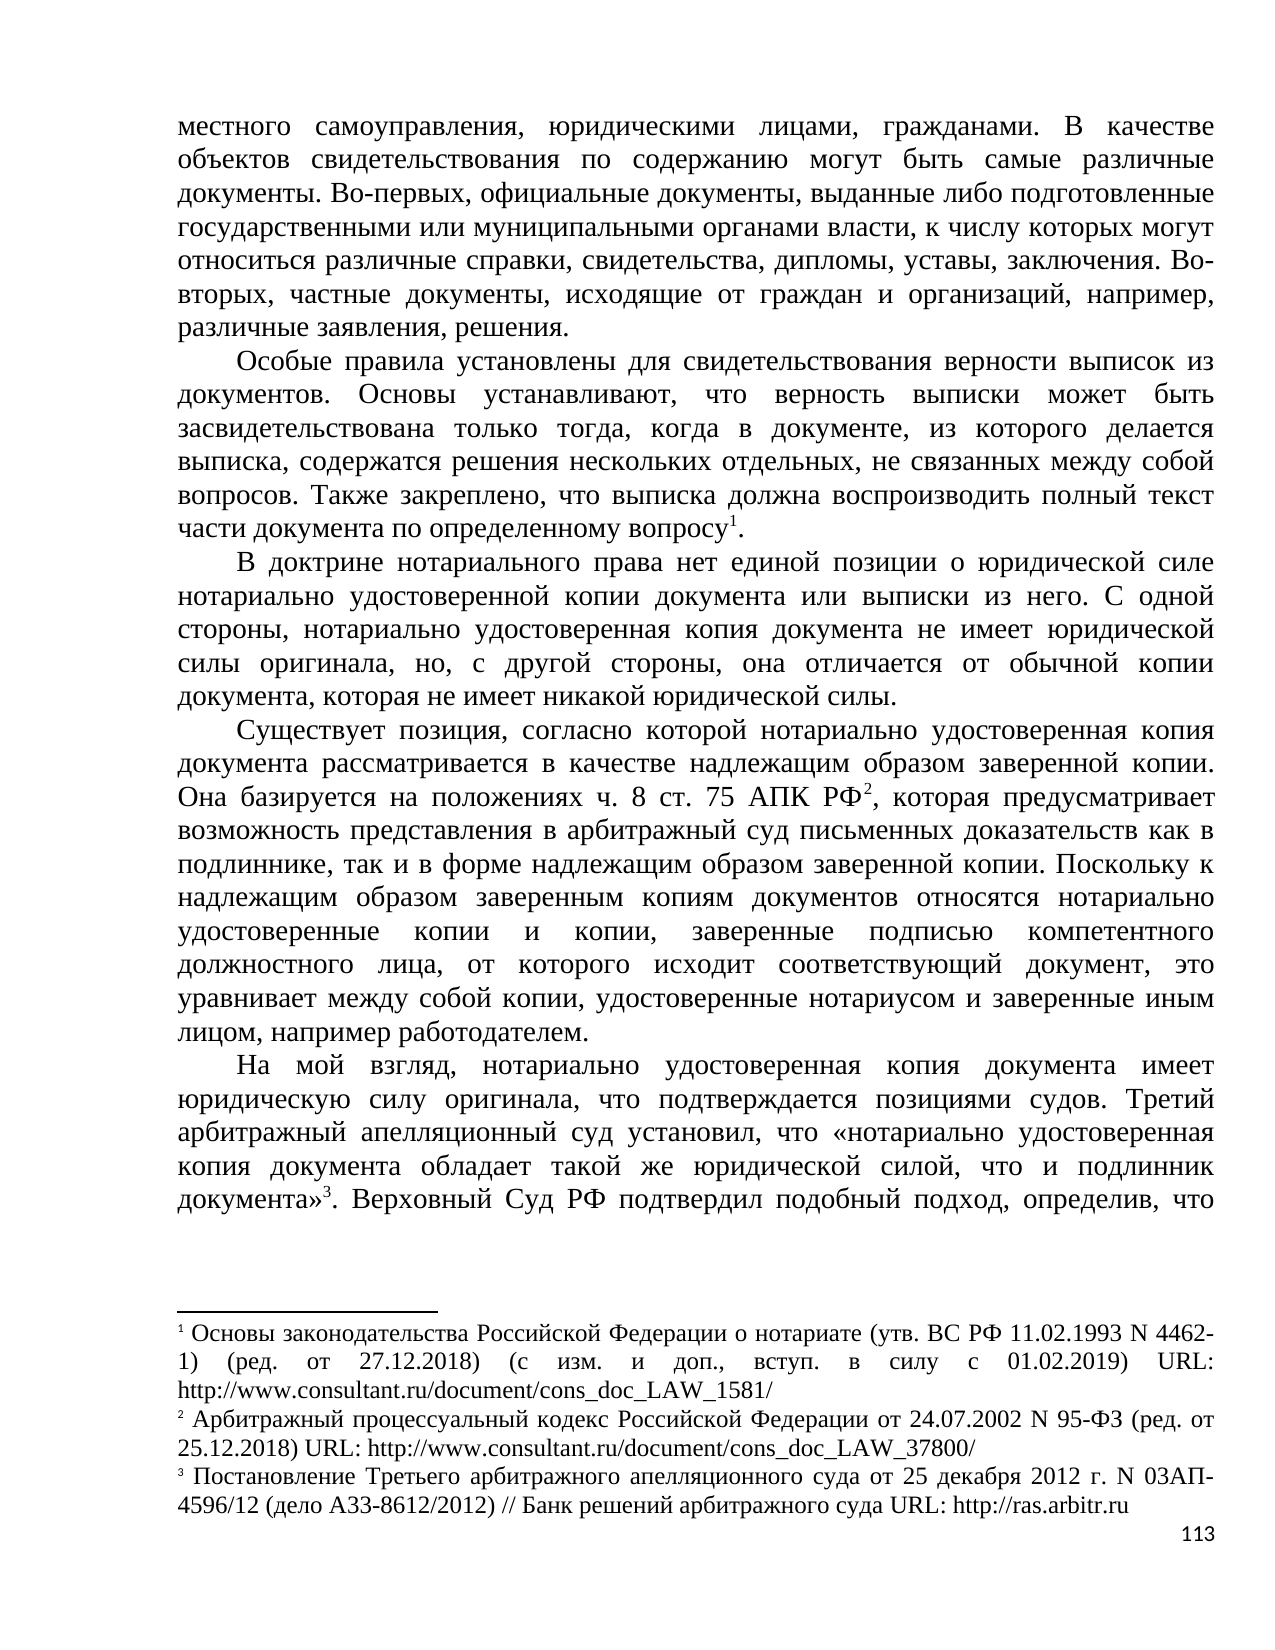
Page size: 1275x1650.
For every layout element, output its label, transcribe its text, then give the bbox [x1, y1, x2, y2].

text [177, 108, 1215, 343]
text Особые правила установлены для свидетельствования верности выписок из документов. Основы устанавливают, что верность выписки может быть засвидетельствована только тогда, когда в документе, из которого делается выписка, содержатся решения нескольких отдельных, не связанных между собой вопросов. Также закреплено, что выписка должна воспроизводить полный текст части документа по определенному вопросу. [177, 343, 1215, 544]
text В доктрине нотариального права нет единой позиции о юридической силе нотариально удостоверенной копии документа или выписки из него. С одной стороны, нотариально удостоверенная копия документа не имеет юридической силы оригинала, но, с другой стороны, она отличается от обычной копии документа, которая не имеет никакой юридической силы. [177, 544, 1215, 712]
text Существует позиция, согласно которой нотариально удостоверенная копия документа рассматривается в качестве надлежащим образом заверенной копии. Она базируется на положениях ч. 8 ст. 75 АПК РФ, которая предусматривает возможность представления в арбитражный суд письменных доказательств как в подлиннике, так и в форме надлежащим образом заверенной копии. Поскольку к надлежащим образом заверенным копиям документов относятся нотариально удостоверенные копии и копии, заверенные подписью компетентного должностного лица, от которого исходит соответствующий документ, это уравнивает между собой копии, удостоверенные нотариусом и заверенные иным лицом, например работодателем. [177, 712, 1215, 1047]
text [177, 1047, 1215, 1215]
